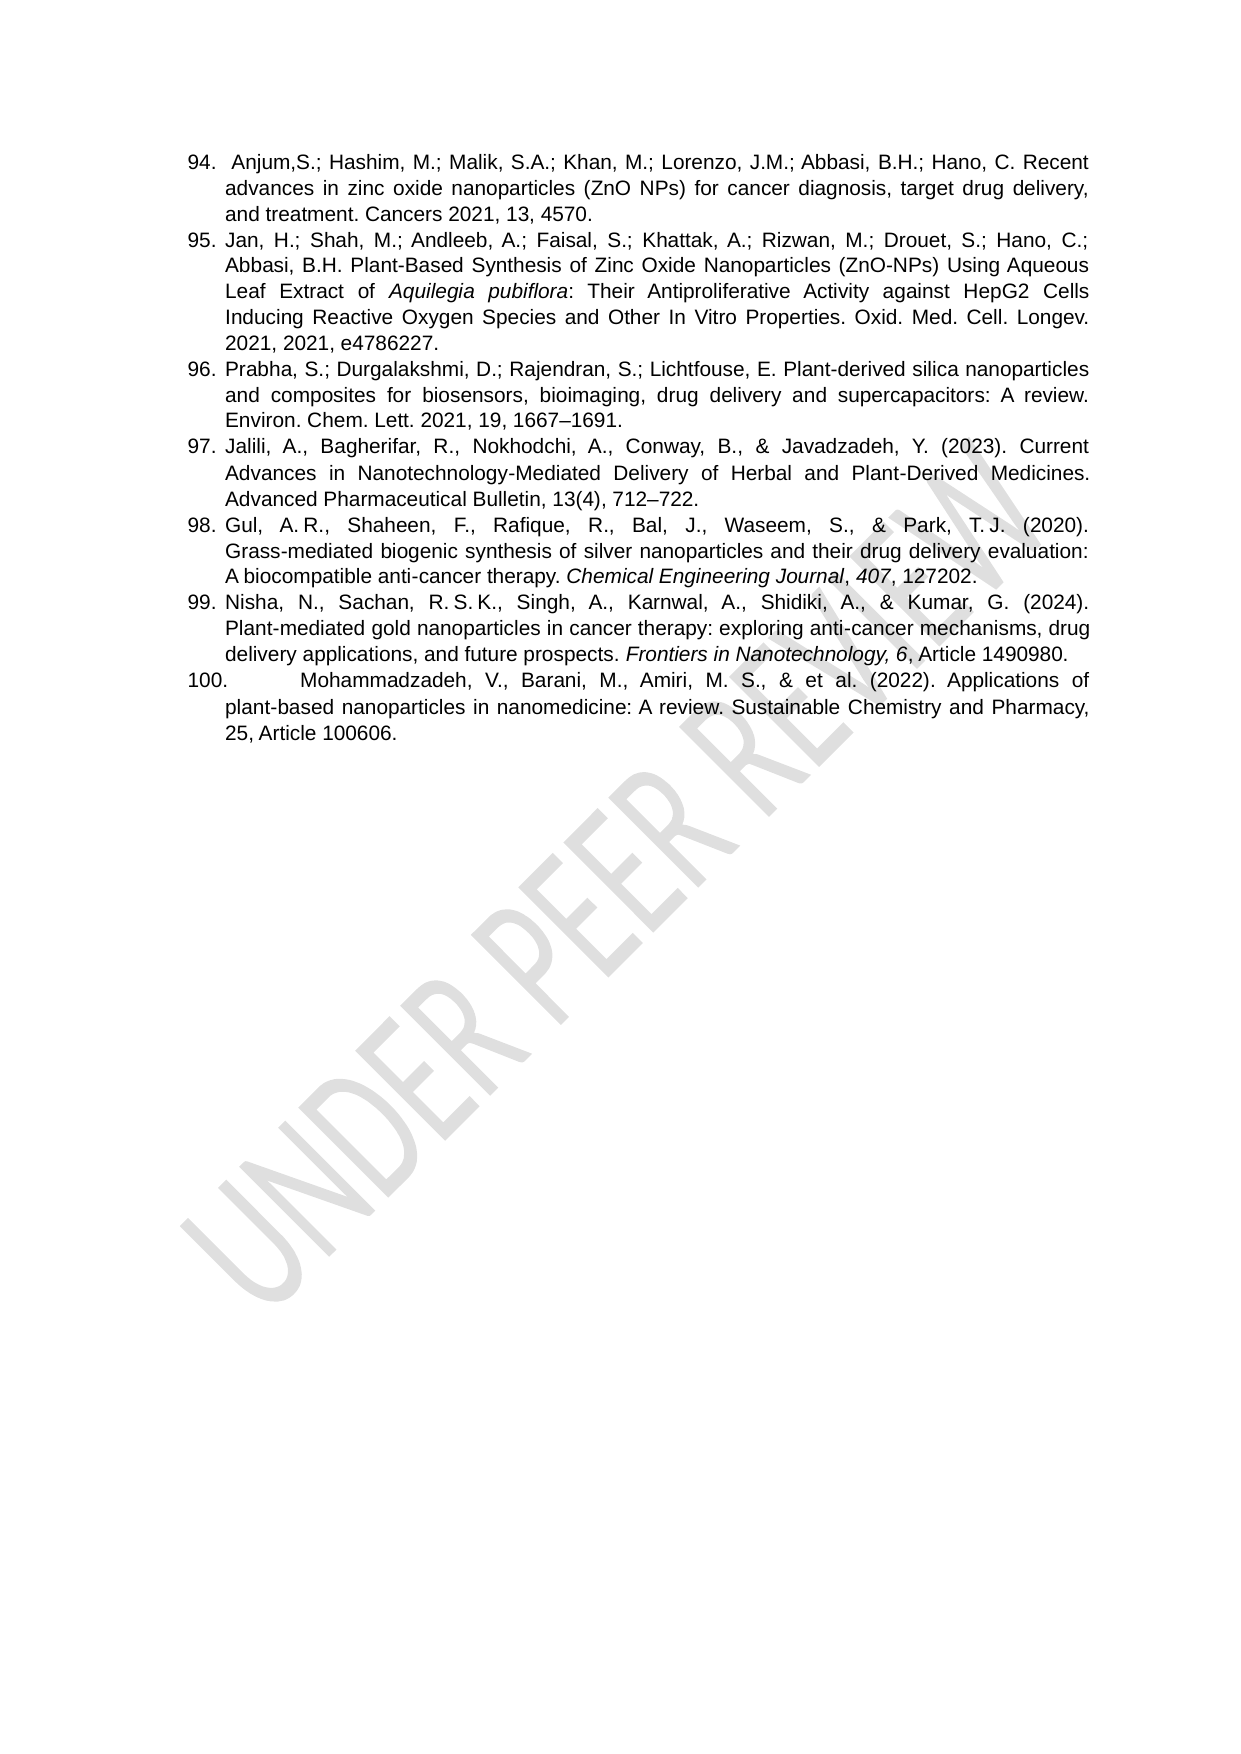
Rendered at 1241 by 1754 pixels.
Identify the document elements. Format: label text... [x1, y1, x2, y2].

list Jalili, A., Bagherifar, R., Nokhodchi, A., Conway, B., & Javadzadeh, Y. (2023). Current Advances in Nanotechnology‑Mediated Delivery of Herbal and Plant‑Derived Medicines. Advanced Pharmaceutical Bulletin, 13(4), 712–722. [187, 434, 1090, 511]
list Nisha, N., Sachan, R. S. K., Singh, A., Karnwal, A., Shidiki, A., & Kumar, G. (2024). Plant-mediated gold nanoparticles in cancer therapy: exploring anti-cancer mechanisms, drug delivery applications, and future prospects. Frontiers in Nanotechnology, 6, Article 1490980. [187, 590, 1090, 666]
list Anjum,S.; Hashim, M.; Malik, S.A.; Khan, M.; Lorenzo, J.M.; Abbasi, B.H.; Hano, C. Recent advances in zinc oxide nanoparticles (ZnO NPs) for cancer diagnosis, target drug delivery, and treatment. Cancers 2021, 13, 4570. [187, 150, 1090, 226]
list Gul, A. R., Shaheen, F., Rafique, R., Bal, J., Waseem, S., & Park, T. J. (2020). Grass-mediated biogenic synthesis of silver nanoparticles and their drug delivery evaluation: A biocompatible anti-cancer therapy. Chemical Engineering Journal, 407, 127202. [187, 513, 1090, 588]
list Mohammadzadeh, V., Barani, M., Amiri, M. S., & et al. (2022). Applications of plant‑based nanoparticles in nanomedicine: A review. Sustainable Chemistry and Pharmacy, 25, Article 100606. [187, 668, 1090, 744]
list Jan, H.; Shah, M.; Andleeb, A.; Faisal, S.; Khattak, A.; Rizwan, M.; Drouet, S.; Hano, C.; Abbasi, B.H. Plant-Based Synthesis of Zinc Oxide Nanoparticles (ZnO-NPs) Using Aqueous Leaf Extract of Aquilegia pubiflora: Their Antiproliferative Activity against HepG2 Cells Inducing Reactive Oxygen Species and Other In Vitro Properties. Oxid. Med. Cell. Longev. 2021, 2021, e4786227. [187, 227, 1090, 355]
list Prabha, S.; Durgalakshmi, D.; Rajendran, S.; Lichtfouse, E. Plant-derived silica nanoparticles and composites for biosensors, bioimaging, drug delivery and supercapacitors: A review. Environ. Chem. Lett. 2021, 19, 1667–1691. [187, 357, 1090, 432]
